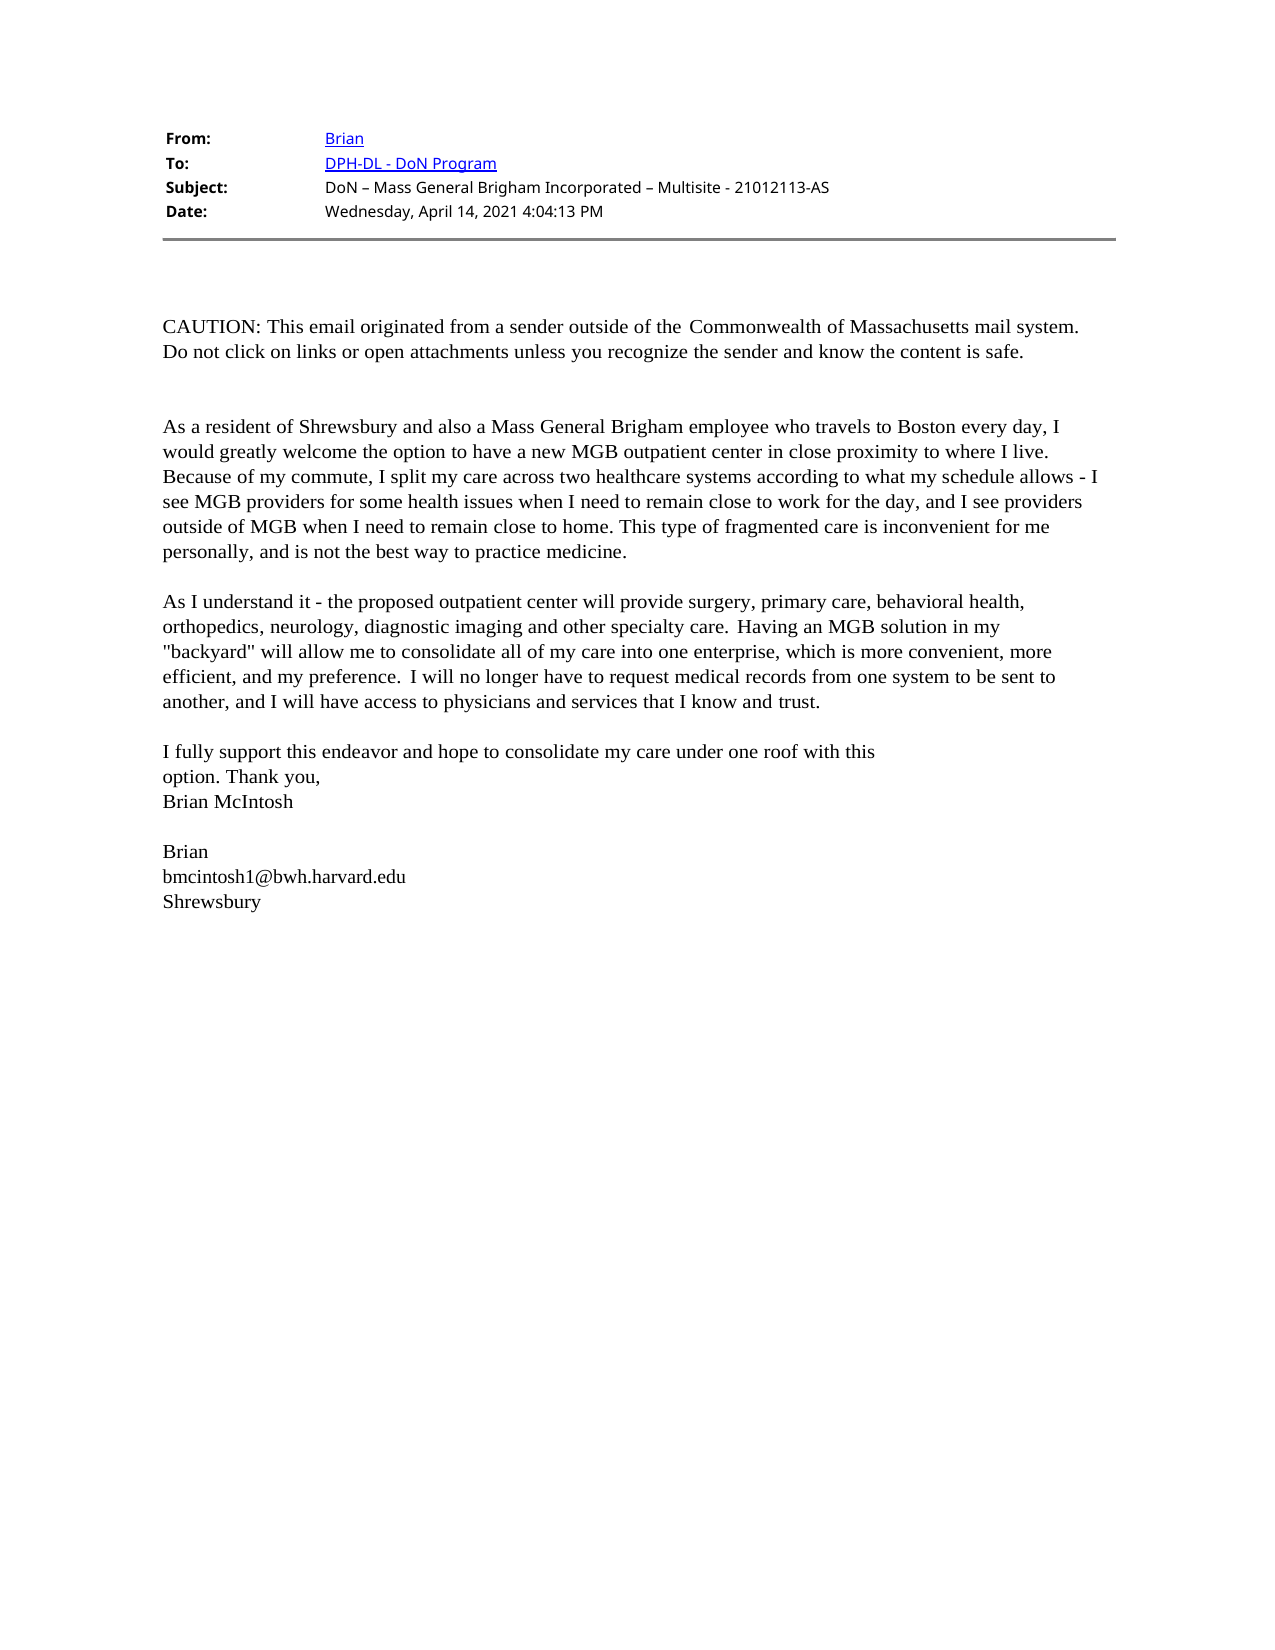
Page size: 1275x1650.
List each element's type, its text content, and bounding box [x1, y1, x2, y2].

text From: Brian [166, 128, 1131, 149]
text As a resident of Shrewsbury and also a Mass General Brigham employee who travels to Boston every day, I would greatly welcome the option to have a new MGB outpatient center in close proximity to where I live. Because of my commute, I split my care across two healthcare systems according to what my schedule allows - I see MGB providers for some health issues when I need to remain close to work for the day, and I see providers outside of MGB when I need to remain close to home. This type of fragmented care is inconvenient for me personally, and is not the best way to practice medicine. [162, 415, 1106, 563]
text Brian bmcintosh1@bwh.harvard.edu Shrewsbury [162, 840, 430, 913]
text As I understand it - the proposed outpatient center will provide surgery, primary care, behavioral health, orthopedics, neurology, diagnostic imaging and other specialty care. Having an MGB solution in my "backyard" will allow me to consolidate all of my care into one enterprise, which is more convenient, more efficient, and my preference. I will no longer have to request medical records from one system to be sent to another, and I will have access to physicians and services that I know and trust. [162, 590, 1094, 713]
text CAUTION: This email originated from a sender outside of the Commonwealth of Massachusetts mail system. Do not click on links or open attachments unless you recognize the sender and know the content is safe. [162, 315, 1106, 363]
text Subject: DoN – Mass General Brigham Incorporated – Multisite - 21012113-AS [166, 177, 1131, 198]
text To: DPH-DL - DoN Program [166, 152, 1131, 174]
text Date: Wednesday, April 14, 2021 4:04:13 PM [166, 201, 1131, 222]
text I fully support this endeavor and hope to consolidate my care under one roof with this option. Thank you, [162, 740, 923, 788]
text Brian McIntosh [162, 790, 1131, 813]
